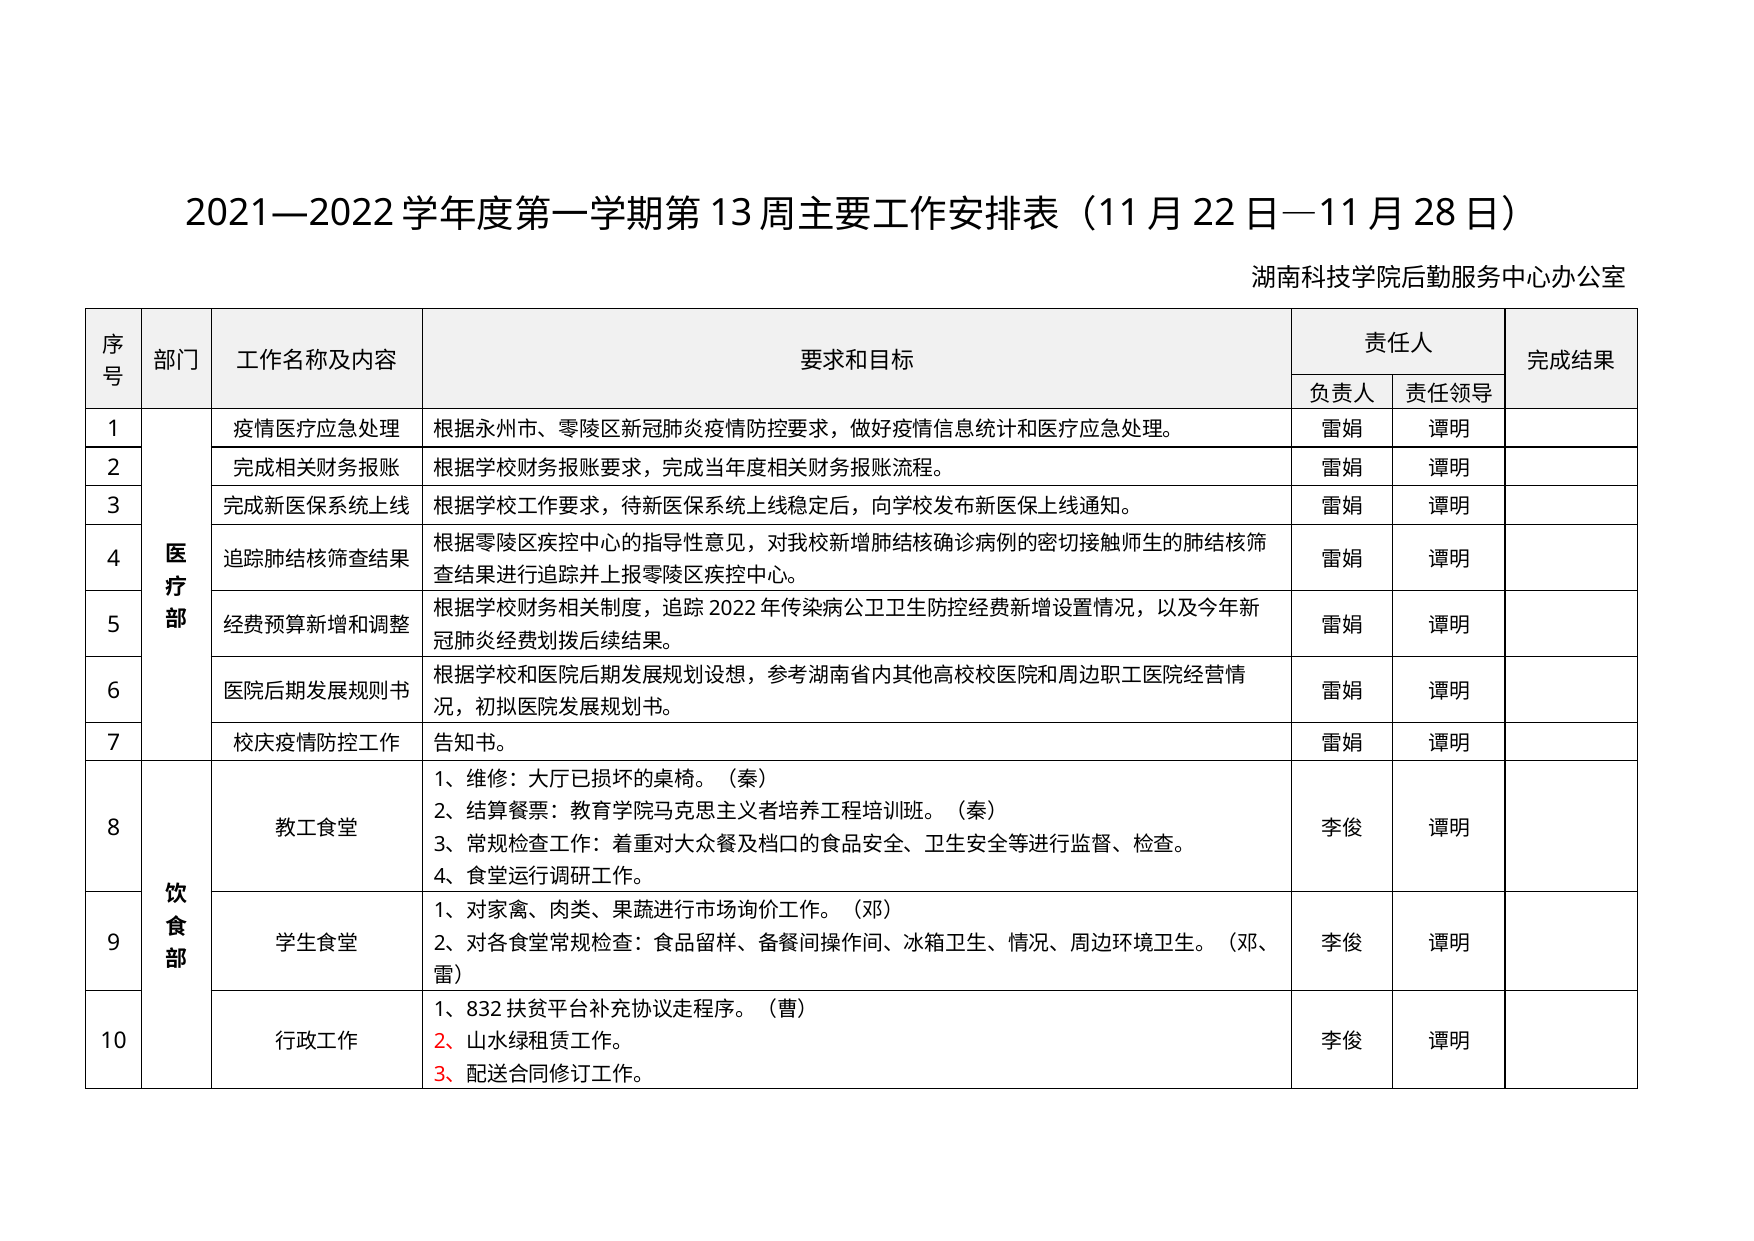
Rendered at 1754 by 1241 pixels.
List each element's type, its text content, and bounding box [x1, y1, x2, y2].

table_cell 3 [86, 486, 141, 523]
table_cell 责任人 [1292, 309, 1504, 374]
table_cell 要求和目标 [423, 309, 1291, 408]
table_cell 8 [86, 761, 141, 891]
table_cell 完成相关财务报账 [212, 448, 422, 485]
table_cell [1506, 761, 1637, 891]
table_cell 雷娟 [1292, 525, 1392, 589]
table_cell 1、对家禽、肉类、果蔬进行市场询价工作。（邓） 2、对各食堂常规检查：食品留样、备餐间操作间、冰箱卫生、情况、周边环境卫生。（邓、雷） [423, 892, 1291, 990]
table_cell 谭明 [1393, 761, 1504, 891]
table_cell 雷娟 [1292, 591, 1392, 656]
table_cell 李俊 [1292, 991, 1392, 1088]
table_cell 9 [86, 892, 141, 990]
table_cell 追踪肺结核筛查结果 [212, 525, 422, 589]
table_cell 完成新医保系统上线 [212, 486, 422, 523]
table_header 2021—2022学年度第一学期第13周主要工作安排表（11月22日—11月28日） [86, 178, 1638, 243]
table_cell 根据学校和医院后期发展规划设想，参考湖南省内其他高校校医院和周边职工医院经营情况，初拟医院发展规划书。 [423, 657, 1291, 722]
table_cell [1506, 892, 1637, 990]
table_cell 1 [86, 409, 141, 446]
table_cell 李俊 [1292, 761, 1392, 891]
table_cell 告知书。 [423, 723, 1291, 760]
table_cell 谭明 [1393, 657, 1504, 722]
table_cell 责任领导 [1393, 375, 1504, 408]
table_cell [1506, 448, 1637, 485]
table_cell 医 疗 部 [142, 409, 211, 760]
table_cell 饮 食 部 [142, 761, 211, 1088]
table_cell [1506, 525, 1637, 589]
table_cell 谭明 [1393, 892, 1504, 990]
table_cell 1、维修：大厅已损坏的桌椅。（秦） 2、结算餐票：教育学院马克思主义者培养工程培训班。（秦） 3、常规检查工作：着重对大众餐及档口的食品安全、卫生安全等进行监督、检查。 4、食堂运行调研工作。 [423, 761, 1291, 891]
table_cell [1506, 657, 1637, 722]
table_cell 谭明 [1393, 591, 1504, 656]
table_cell [1506, 409, 1637, 446]
table_cell 工作名称及内容 [212, 309, 422, 408]
table_cell 谭明 [1393, 409, 1504, 446]
table_cell 医院后期发展规则书 [212, 657, 422, 722]
table_cell 李俊 [1292, 892, 1392, 990]
table_cell 完成结果 [1506, 309, 1637, 408]
table_cell 根据永州市、零陵区新冠肺炎疫情防控要求，做好疫情信息统计和医疗应急处理。 [423, 409, 1291, 446]
table_cell 7 [86, 723, 141, 760]
table_cell 1、832扶贫平台补充协议走程序。（曹） 山水绿租赁工作。 配送合同修订工作。 [423, 991, 1291, 1088]
table_cell 10 [86, 991, 141, 1088]
table_cell 雷娟 [1292, 448, 1392, 485]
table_cell 行政工作 [212, 991, 422, 1088]
table_cell 部门 [142, 309, 211, 408]
table_cell 雷娟 [1292, 486, 1392, 523]
table_cell 经费预算新增和调整 [212, 591, 422, 656]
table_cell 负责人 [1292, 375, 1392, 408]
table_cell 4 [86, 525, 141, 589]
table_cell 根据学校财务相关制度，追踪2022年传染病公卫卫生防控经费新增设置情况，以及今年新冠肺炎经费划拨后续结果。 [423, 591, 1291, 656]
table_cell 教工食堂 [212, 761, 422, 891]
table_cell 序号 [86, 309, 141, 408]
table_cell 谭明 [1393, 991, 1504, 1088]
table_cell 2 [86, 448, 141, 485]
table_cell 雷娟 [1292, 723, 1392, 760]
table_cell 谭明 [1393, 723, 1504, 760]
table_cell 5 [86, 591, 141, 656]
table_cell [1506, 591, 1637, 656]
table_cell 根据学校财务报账要求，完成当年度相关财务报账流程。 [423, 448, 1291, 485]
table_cell 谭明 [1393, 486, 1504, 523]
table_cell 学生食堂 [212, 892, 422, 990]
table_cell [1506, 723, 1637, 760]
table_cell 湖南科技学院后勤服务中心办公室 [86, 243, 1638, 308]
table_cell [1506, 991, 1637, 1088]
table_cell 雷娟 [1292, 657, 1392, 722]
table_cell 6 [86, 657, 141, 722]
table_cell 校庆疫情防控工作 [212, 723, 422, 760]
table_cell 疫情医疗应急处理 [212, 409, 422, 446]
table_cell 谭明 [1393, 525, 1504, 589]
table_cell 根据学校工作要求，待新医保系统上线稳定后，向学校发布新医保上线通知。 [423, 486, 1291, 523]
table_cell [1506, 486, 1637, 523]
table_cell 根据零陵区疾控中心的指导性意见，对我校新增肺结核确诊病例的密切接触师生的肺结核筛查结果进行追踪并上报零陵区疾控中心。 [423, 525, 1291, 589]
table_cell 雷娟 [1292, 409, 1392, 446]
table_cell 谭明 [1393, 448, 1504, 485]
